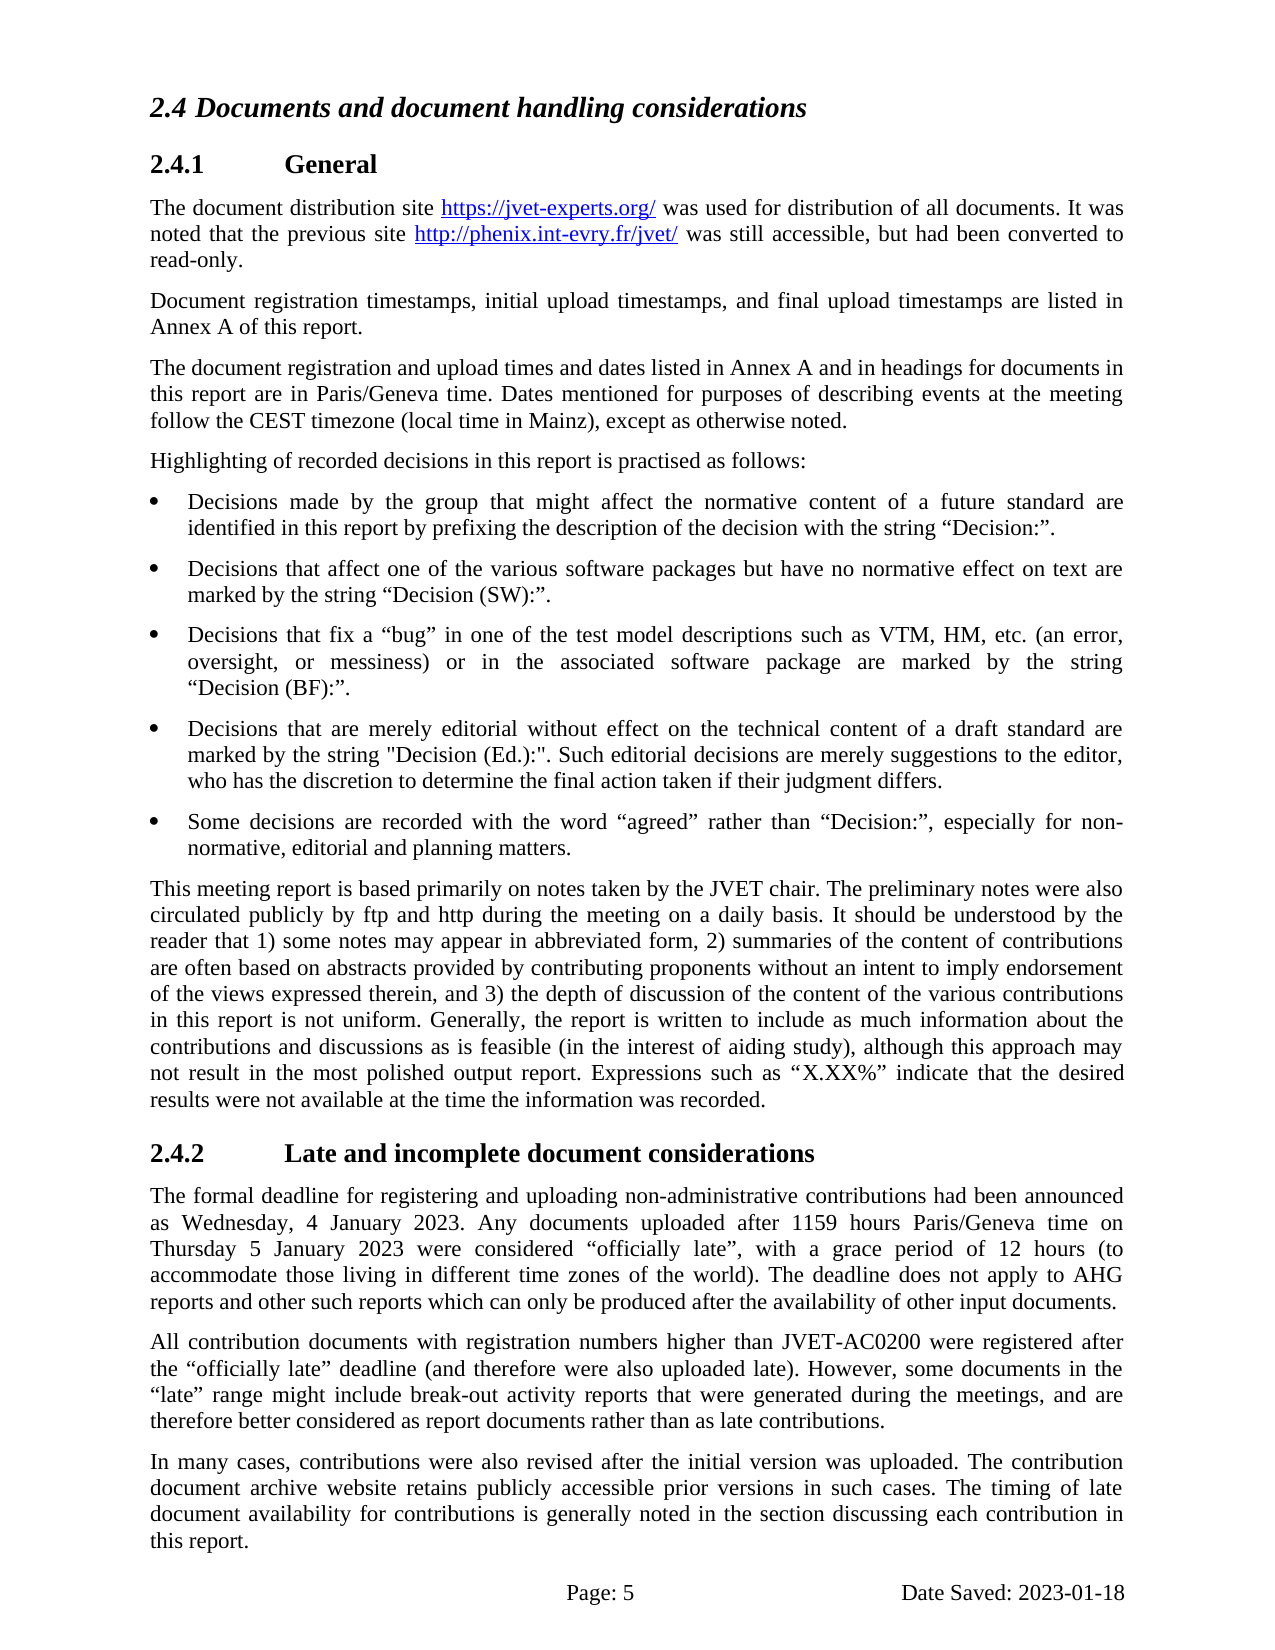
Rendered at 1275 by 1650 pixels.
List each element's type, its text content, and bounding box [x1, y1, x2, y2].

list Some decisions are recorded with the word “agreed” rather than “Decision:”, especially for non-normative, editorial and planning matters. [150, 808, 1125, 861]
text Document registration timestamps, initial upload timestamps, and final upload timestamps are listed in Annex A of this report. [150, 287, 1125, 340]
text The document registration and upload times and dates listed in Annex A and in headings for documents in this report are in Paris/Geneva time. Dates mentioned for purposes of describing events at the meeting follow the CEST timezone (local time in Mainz), except as otherwise noted. [150, 354, 1125, 433]
text In many cases, contributions were also revised after the initial version was uploaded. The contribution document archive website retains publicly accessible prior versions in such cases. The timing of late document availability for contributions is generally noted in the section discussing each contribution in this report. [150, 1448, 1125, 1553]
text The document distribution site https://jvet-experts.org/ was used for distribution of all documents. It was noted that the previous site http://phenix.int-evry.fr/jvet/ was still accessible, but had been converted to read-only. [150, 194, 1125, 273]
subtitle General [150, 148, 1125, 180]
text All contribution documents with registration numbers higher than JVET-AC0200 were registered after the “officially late” deadline (and therefore were also uploaded late). However, some documents in the “late” range might include break-out activity reports that were generated during the meetings, and are therefore better considered as report documents rather than as late contributions. [150, 1328, 1125, 1434]
subtitle Late and incomplete document considerations [150, 1137, 1125, 1168]
list Decisions that fix a “bug” in one of the test model descriptions such as VTM, HM, etc. (an error, oversight, or messiness) or in the associated software package are marked by the string “Decision (BF):”. [150, 621, 1125, 701]
list Decisions made by the group that might affect the normative content of a future standard are identified in this report by prefixing the description of the decision with the string “Decision:”. [150, 488, 1125, 540]
text Highlighting of recorded decisions in this report is practised as follows: [150, 447, 1125, 473]
subtitle Documents and document handling considerations [150, 90, 1125, 123]
text The formal deadline for registering and uploading non-administrative contributions had been announced as Wednesday, 4 January 2023. Any documents uploaded after 1159 hours Paris/Geneva time on Thursday 5 January 2023 were considered “officially late”, with a grace period of 12 hours (to accommodate those living in different time zones of the world). The deadline does not apply to AHG reports and other such reports which can only be produced after the availability of other input documents. [150, 1182, 1125, 1314]
list Decisions that are merely editorial without effect on the technical content of a draft standard are marked by the string "Decision (Ed.):". Such editorial decisions are merely suggestions to the editor, who has the discretion to determine the final action taken if their judgment differs. [150, 715, 1125, 794]
text This meeting report is based primarily on notes taken by the JVET chair. The preliminary notes were also circulated publicly by ftp and http during the meeting on a daily basis. It should be understood by the reader that 1) some notes may appear in abbreviated form, 2) summaries of the content of contributions are often based on abstracts provided by contributing proponents without an intent to imply endorsement of the views expressed therein, and 3) the depth of discussion of the content of the various contributions in this report is not uniform. Generally, the report is written to include as much information about the contributions and discussions as is feasible (in the interest of aiding study), although this approach may not result in the most polished output report. Expressions such as “X.XX%” indicate that the desired results were not available at the time the information was recorded. [150, 875, 1125, 1112]
list Decisions that affect one of the various software packages but have no normative effect on text are marked by the string “Decision (SW):”. [150, 554, 1125, 607]
